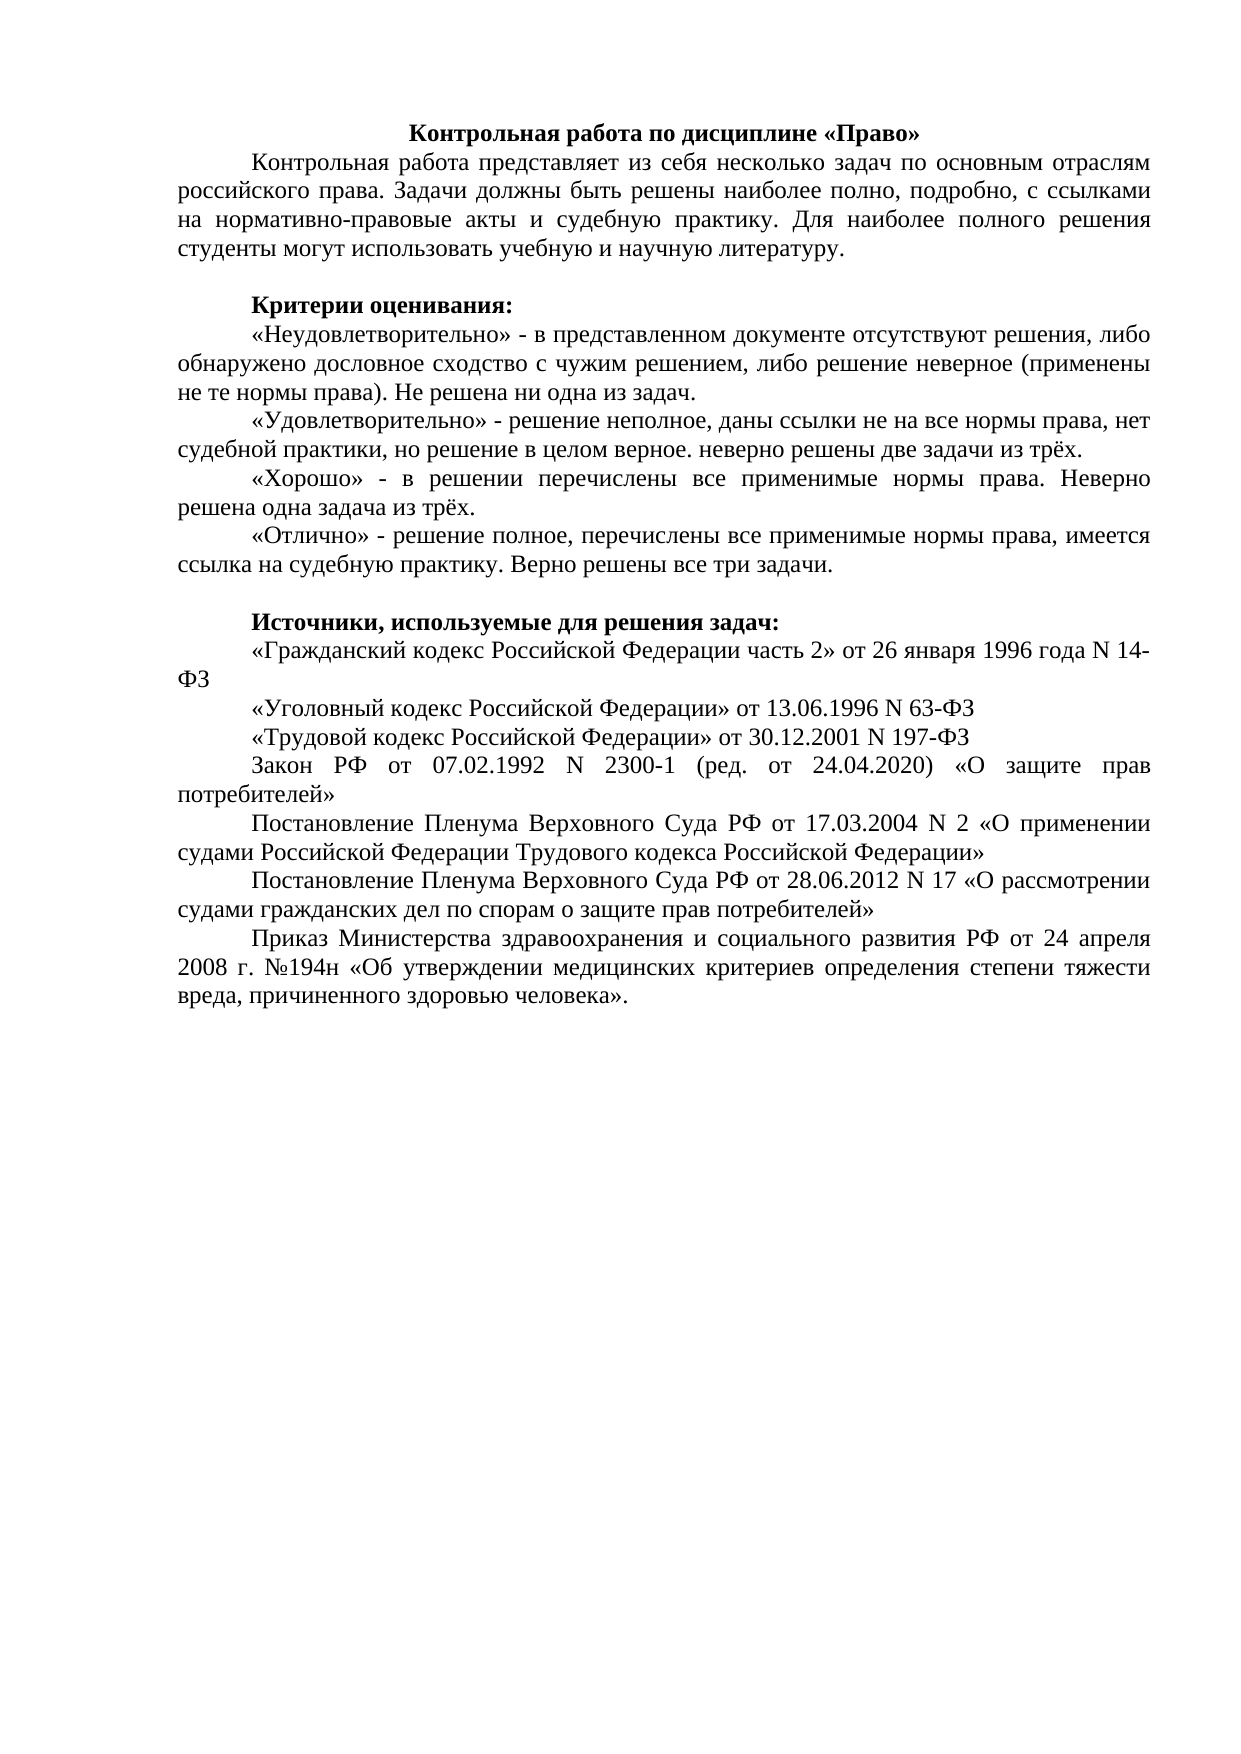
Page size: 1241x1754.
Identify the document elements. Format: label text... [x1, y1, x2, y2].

text Постановление Пленума Верховного Суда РФ от 17.03.2004 N 2 «О применении судами Российской Федерации Трудового кодекса Российской Федерации» [177, 808, 1152, 866]
text «Удовлетворительно» - решение неполное, даны ссылки не на все нормы права, нет судебной практики, но решение в целом верное. неверно решены две задачи из трёх. [177, 406, 1152, 463]
text Критерии оценивания: [177, 291, 1152, 319]
text Источники, используемые для решения задач: [177, 607, 1152, 636]
text Приказ Министерства здравоохранения и социального развития РФ от 24 апреля 2008 г. №194н «Об утверждении медицинских критериев определения степени тяжести вреда, причиненного здоровью человека». [177, 923, 1152, 1009]
text «Неудовлетворительно» - в представленном документе отсутствуют решения, либо обнаружено дословное сходство с чужим решением, либо решение неверное (применены не те нормы права). Не решена ни одна из задач. [177, 319, 1152, 406]
text «Отлично» - решение полное, перечислены все применимые нормы права, имеется ссылка на судебную практику. Верно решены все три задачи. [177, 521, 1152, 578]
text «Трудовой кодекс Российской Федерации» от 30.12.2001 N 197-ФЗ [177, 722, 1152, 751]
text «Уголовный кодекс Российской Федерации» от 13.06.1996 N 63-ФЗ [177, 693, 1152, 722]
text «Гражданский кодекс Российской Федерации часть 2» от 26 января 1996 года N 14-ФЗ [177, 636, 1152, 693]
text Постановление Пленума Верховного Суда РФ от 28.06.2012 N 17 «О рассмотрении судами гражданских дел по спорам о защите прав потребителей» [177, 866, 1152, 923]
text «Хорошо» - в решении перечислены все применимые нормы права. Неверно решена одна задача из трёх. [177, 463, 1152, 521]
text Контрольная работа по дисциплине «Право» [177, 118, 1152, 147]
text Контрольная работа представляет из себя несколько задач по основным отраслям российского права. Задачи должны быть решены наиболее полно, подробно, с ссылками на нормативно-правовые акты и судебную практику. Для наиболее полного решения студенты могут использовать учебную и научную литературу. [177, 147, 1152, 262]
text Закон РФ от 07.02.1992 N 2300-1 (ред. от 24.04.2020) «О защите прав потребителей» [177, 751, 1152, 808]
